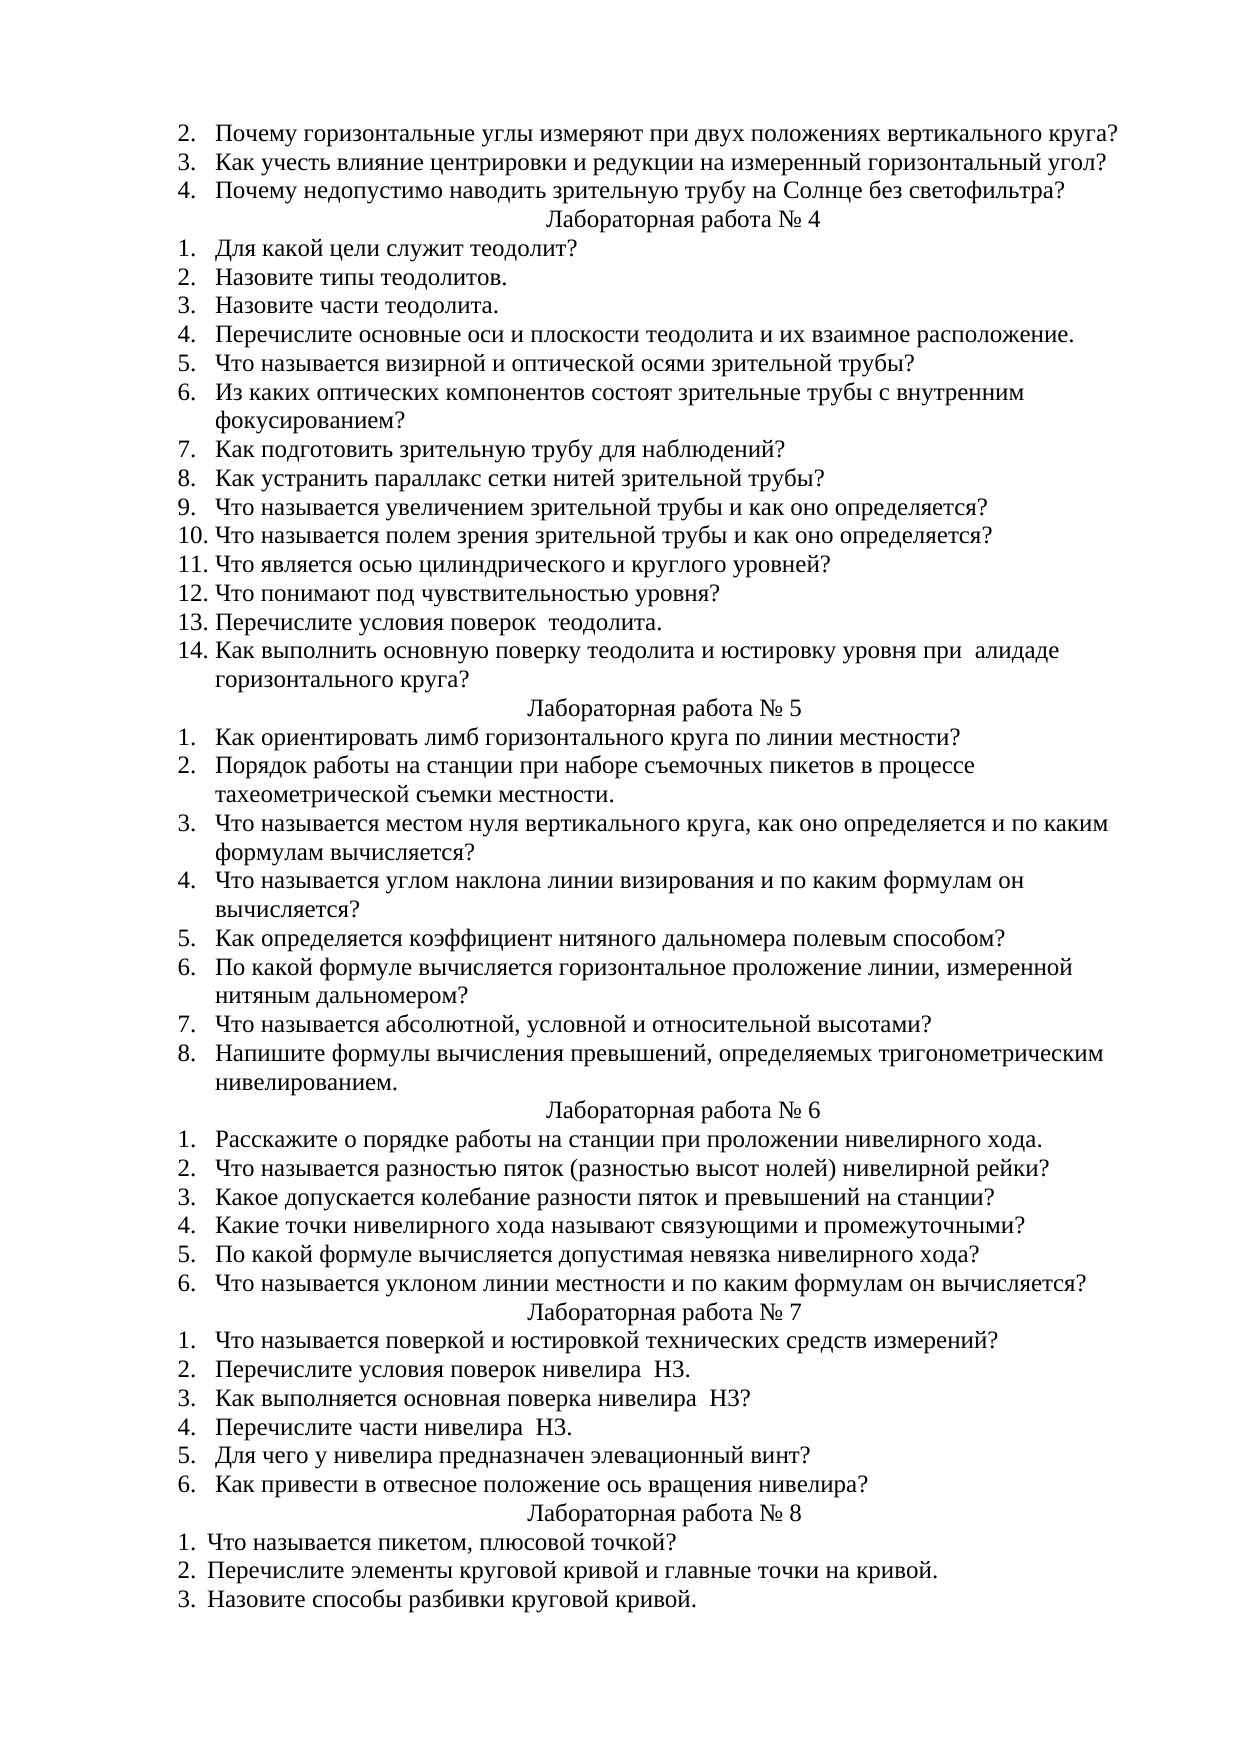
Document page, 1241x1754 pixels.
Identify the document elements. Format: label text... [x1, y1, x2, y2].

list Как выполнить основную поверку теодолита и юстировку уровня при алидаде горизонтального круга? [177, 636, 1152, 693]
list Как определяется коэффициент нитяного дальномера полевым способом? [177, 923, 1152, 952]
list Что называется разностью пяток (разностью высот нолей) нивелирной рейки? [177, 1153, 1152, 1182]
text Лабораторная работа № 7 [177, 1297, 1152, 1326]
text 8. Напишите формулы вычисления превышений, определяемых тригонометрическим нивелированием. [177, 1038, 1152, 1096]
list Как ориентировать лимб горизонтального круга по линии местности? [177, 722, 1152, 751]
list Как учесть влияние центрировки и редукции на измеренный горизонтальный угол? [177, 147, 1152, 176]
text Лабораторная работа № 5 [177, 693, 1152, 722]
list Что называется увеличением зрительной трубы и как оно определяется? [177, 492, 1152, 521]
list Почему горизонтальные углы измеряют при двух положениях вертикального круга? [177, 118, 1152, 147]
list Как привести в отвесное положение ось вращения нивелира? [177, 1469, 1152, 1498]
list Как устранить параллакс сетки нитей зрительной трубы? [177, 463, 1152, 492]
list Что называется поверкой и юстировкой технических средств измерений? [177, 1326, 1152, 1354]
list Что называется полем зрения зрительной трубы и как оно определяется? [177, 521, 1152, 549]
text 7. Что называется абсолютной, условной и относительной высотами? [177, 1009, 1152, 1038]
list Как подготовить зрительную трубу для наблюдений? [177, 434, 1152, 463]
list Из каких оптических компонентов состоят зрительные трубы с внутренним фокусированием? [177, 377, 1152, 434]
list Назовите части теодолита. [177, 291, 1152, 319]
list Расскажите о порядке работы на станции при проложении нивелирного хода. [177, 1124, 1152, 1153]
list Перечислите части нивелира Н3. [177, 1412, 1152, 1441]
list Перечислите основные оси и плоскости теодолита и их взаимное расположение. [177, 319, 1152, 348]
list Назовите способы разбивки круговой кривой. [177, 1584, 1152, 1613]
text Лабораторная работа № 8 [177, 1498, 1152, 1527]
list Назовите типы теодолитов. [177, 262, 1152, 291]
list Порядок работы на станции при наборе съемочных пикетов в процессе тахеометрической съемки местности. [177, 751, 1152, 808]
text Лабораторная работа № 4 [215, 204, 1152, 233]
list Для чего у нивелира предназначен элевационный винт? [177, 1441, 1152, 1469]
list Для какой цели служит теодолит? [177, 233, 1152, 262]
list Перечислите элементы круговой кривой и главные точки на кривой. [177, 1556, 1152, 1584]
list Что называется уклоном линии местности и по каким формулам он вычисляется? [177, 1268, 1152, 1297]
list По какой формуле вычисляется допустимая невязка нивелирного хода? [177, 1239, 1152, 1268]
list Что называется визирной и оптической осями зрительной трубы? [177, 348, 1152, 377]
list Что называется углом наклона линии визирования и по каким формулам он вычисляется? [177, 866, 1152, 923]
text Лабораторная работа № 6 [215, 1096, 1152, 1124]
list Что понимают под чувствительностью уровня? [177, 578, 1152, 607]
list Перечислите условия поверок теодолита. [177, 607, 1152, 636]
list Почему недопустимо наводить зрительную трубу на Солнце без светофильтра? [177, 176, 1152, 204]
list Какое допускается колебание разности пяток и превышений на станции? [177, 1182, 1152, 1211]
list Что называется пикетом, плюсовой точкой? [177, 1527, 1152, 1556]
list Что называется местом нуля вертикального круга, как оно определяется и по каким формулам вычисляется? [177, 808, 1152, 866]
list Перечислите условия поверок нивелира Н3. [177, 1354, 1152, 1383]
list Какие точки нивелирного хода называют связующими и промежуточными? [177, 1211, 1152, 1239]
text 6. По какой формуле вычисляется горизонтальное проложение линии, измеренной нитяным дальномером? [177, 952, 1152, 1009]
list Что является осью цилиндрического и круглого уровней? [177, 549, 1152, 578]
list Как выполняется основная поверка нивелира Н3? [177, 1383, 1152, 1412]
